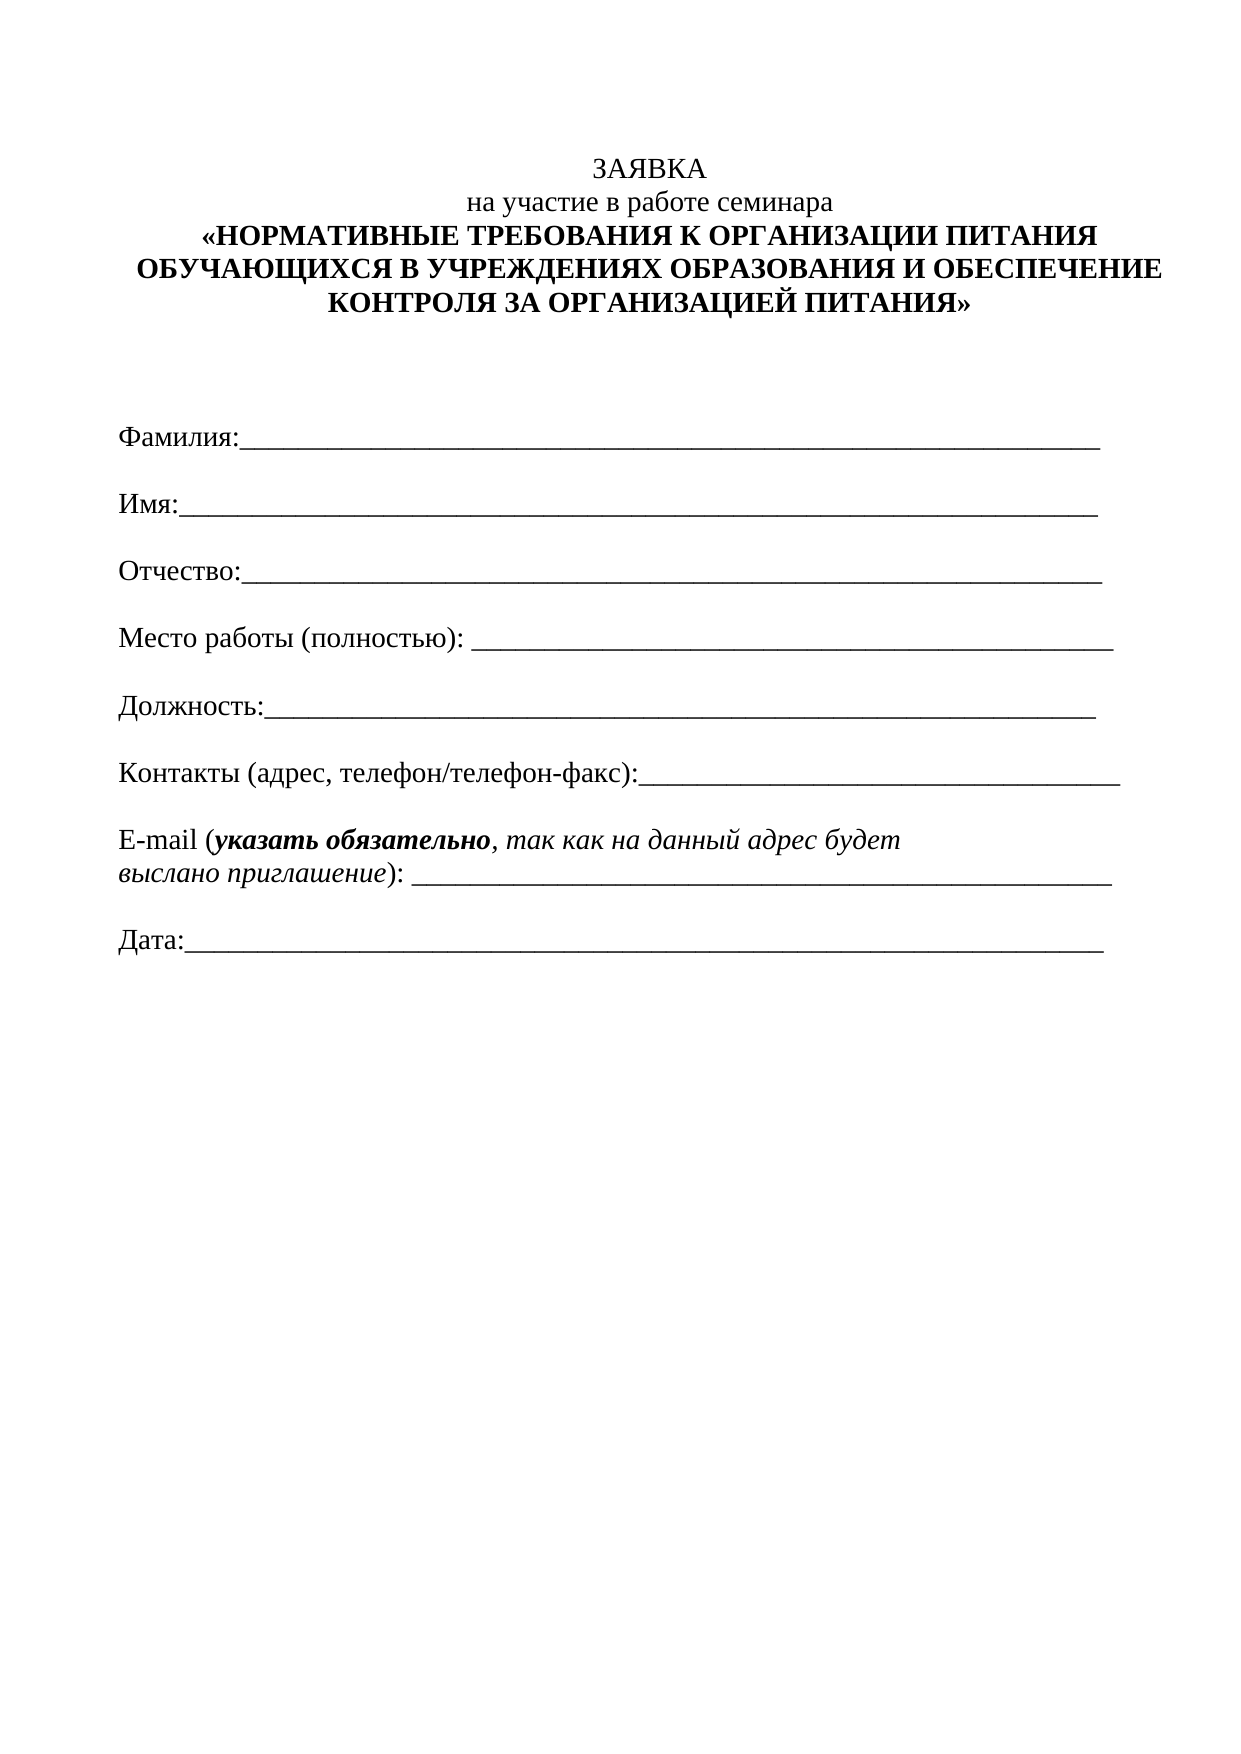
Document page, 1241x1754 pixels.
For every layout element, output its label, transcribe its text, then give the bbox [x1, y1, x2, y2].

text Дата:_______________________________________________________________ [118, 922, 1181, 956]
text Фамилия:___________________________________________________________ [118, 419, 1181, 453]
text Имя:_______________________________________________________________ [118, 486, 1181, 520]
text на участие в работе семинара [118, 184, 1181, 218]
text ЗАЯВКА [118, 151, 1181, 184]
text Контакты (адрес, телефон/телефон-факс):_________________________________ [118, 755, 1181, 788]
text Отчество:___________________________________________________________ [118, 553, 1181, 587]
text выслано приглашение): ________________________________________________ [118, 855, 1181, 889]
text Место работы (полностью): ____________________________________________ [118, 621, 1181, 654]
text «НОРМАТИВНЫЕ ТРЕБОВАНИЯ К ОРГАНИЗАЦИИ ПИТАНИЯ ОБУЧАЮЩИХСЯ В УЧРЕЖДЕНИЯХ ОБРАЗОВАНИЯ И ОБЕСПЕЧЕНИЕ КОНТРОЛЯ ЗА ОРГАНИЗАЦИЕЙ ПИТАНИЯ» [118, 218, 1181, 319]
text Е-mail (указать обязательно, так как на данный адрес будет [118, 822, 1181, 855]
text Должность:_________________________________________________________ [118, 688, 1181, 721]
